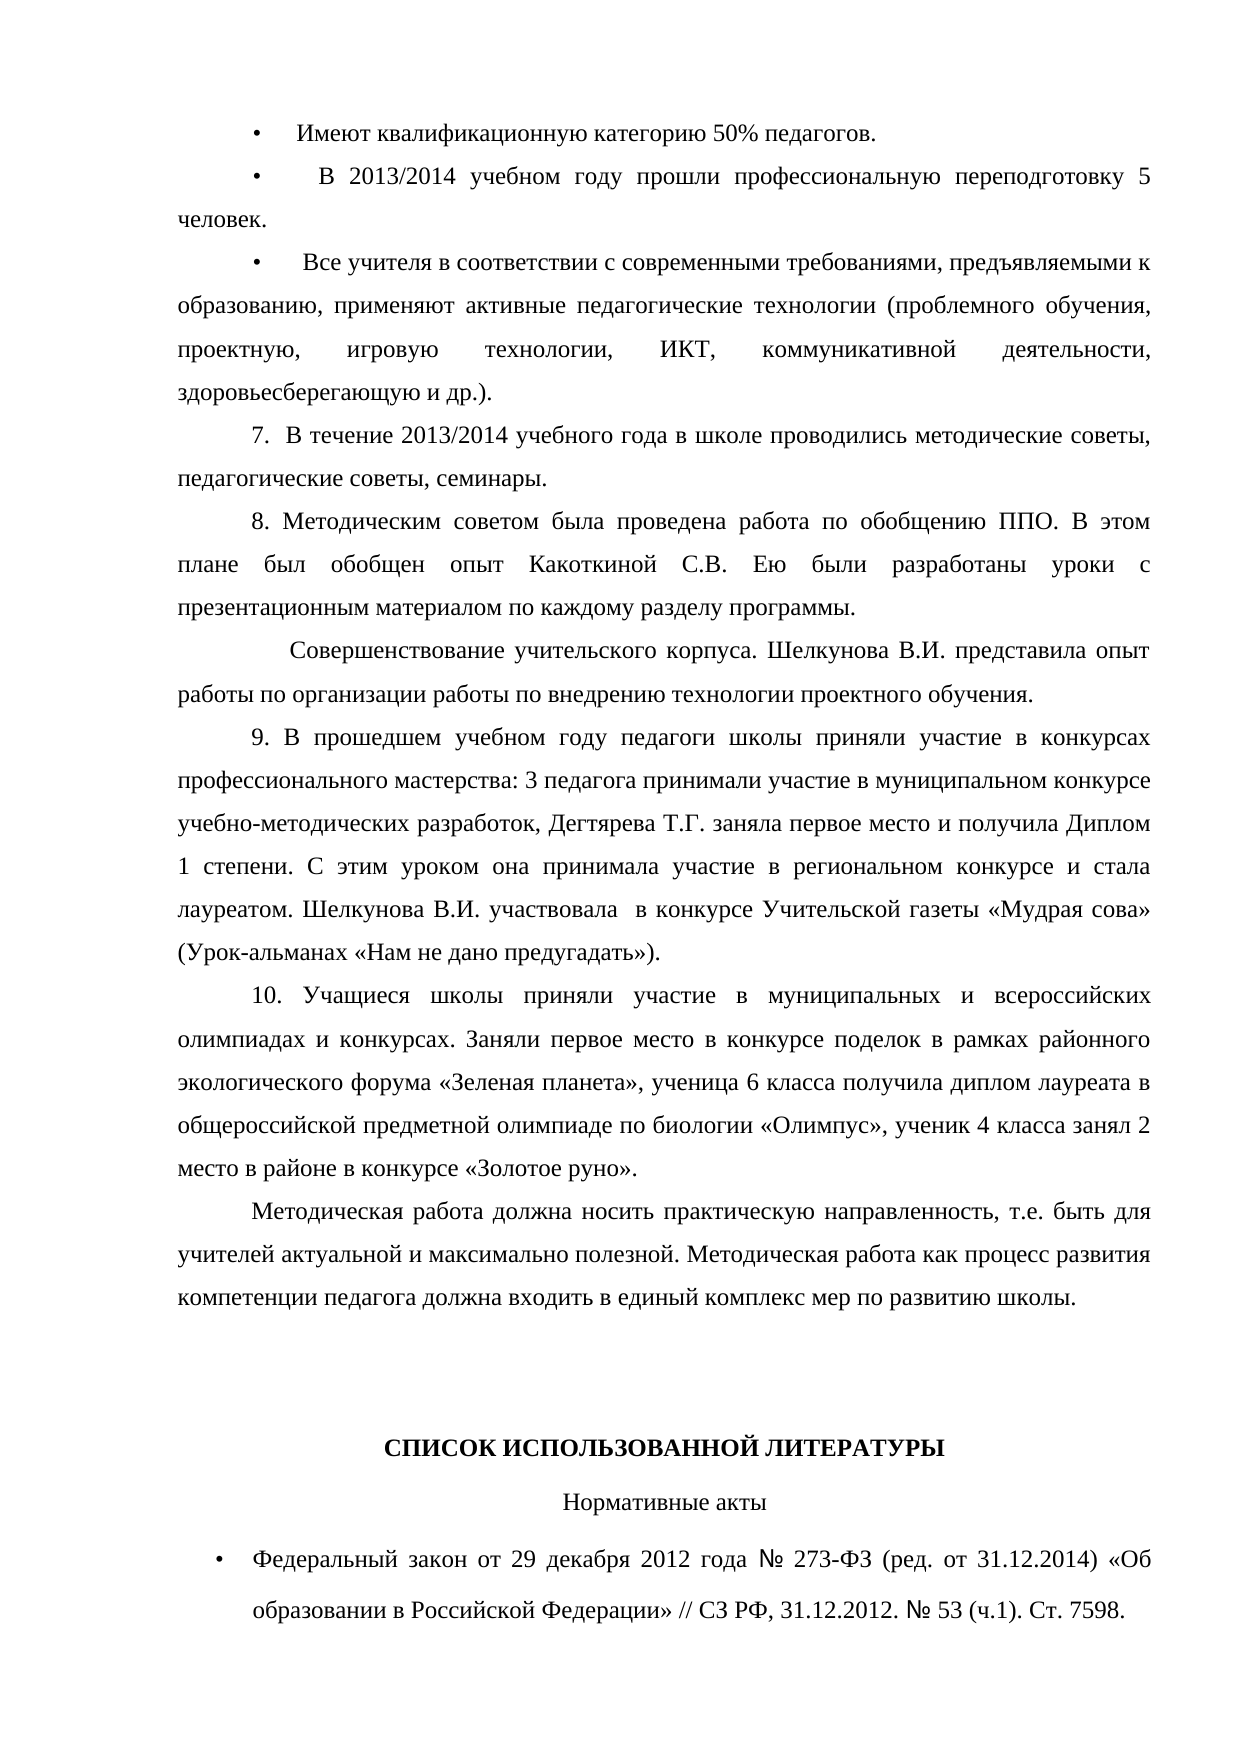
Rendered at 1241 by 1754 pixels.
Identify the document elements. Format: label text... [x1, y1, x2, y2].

text СПИСОК ИСПОЛЬЗОВАННОЙ ЛИТЕРАТУРЫ [177, 1433, 1152, 1462]
text 9. В прошедшем учебном году педагоги школы приняли участие в конкурсах профессионального мастерства: 3 педагога принимали участие в муниципальном конкурсе учебно-методических разработок, Дегтярева Т.Г. заняла первое место и получила Диплом 1 степени. С этим уроком она принимала участие в региональном конкурсе и стала лауреатом. Шелкунова В.И. участвовала в конкурсе Учительской газеты «Мудрая сова» (Урок-альманах «Нам не дано предугадать»). [177, 722, 1152, 966]
text Совершенствование учительского корпуса. Шелкунова В.И. представила опыт работы по организации работы по внедрению технологии проектного обучения. [177, 636, 1152, 707]
text 8. Методическим советом была проведена работа по обобщению ППО. В этом плане был обобщен опыт Какоткиной С.В. Ею были разработаны уроки с презентационным материалом по каждому разделу программы. [177, 506, 1152, 621]
text Методическая работа должна носить практическую направленность, т.е. быть для учителей актуальной и максимально полезной. Методическая работа как процесс развития компетенции педагога должна входить в единый комплекс мер по развитию школы. [177, 1196, 1152, 1311]
text 7. В течение 2013/2014 учебного года в школе проводились методические советы, педагогические советы, семинары. [177, 420, 1152, 492]
text Нормативные акты [177, 1487, 1152, 1516]
text 10. Учащиеся школы приняли участие в муниципальных и всероссийских олимпиадах и конкурсах. Заняли первое место в конкурсе поделок в рамках районного экологического форума «Зеленая планета», ученица 6 класса получила диплом лауреата в общероссийской предметной олимпиаде по биологии «Олимпус», ученик 4 класса занял 2 место в районе в конкурсе «Золотое руно». [177, 981, 1152, 1182]
list Федеральный закон от 29 декабря 2012 года № 273-ФЗ (ред. от 31.12.2014) «Об образовании в Российской Федерации» // СЗ РФ, 31.12.2012. № 53 (ч.1). Ст. 7598. [215, 1541, 1152, 1626]
list Имеют квалификационную категорию 50% педагогов. [177, 118, 1152, 147]
list Все учителя в соответствии с современными требованиями, предъявляемыми к образованию, применяют активные педагогические технологии (проблемного обучения, проектную, игровую технологии, ИКТ, коммуникативной деятельности, здоровьесберегающую и др.). [177, 247, 1152, 406]
list В 2013/2014 учебном году прошли профессиональную переподготовку 5 человек. [177, 161, 1152, 233]
